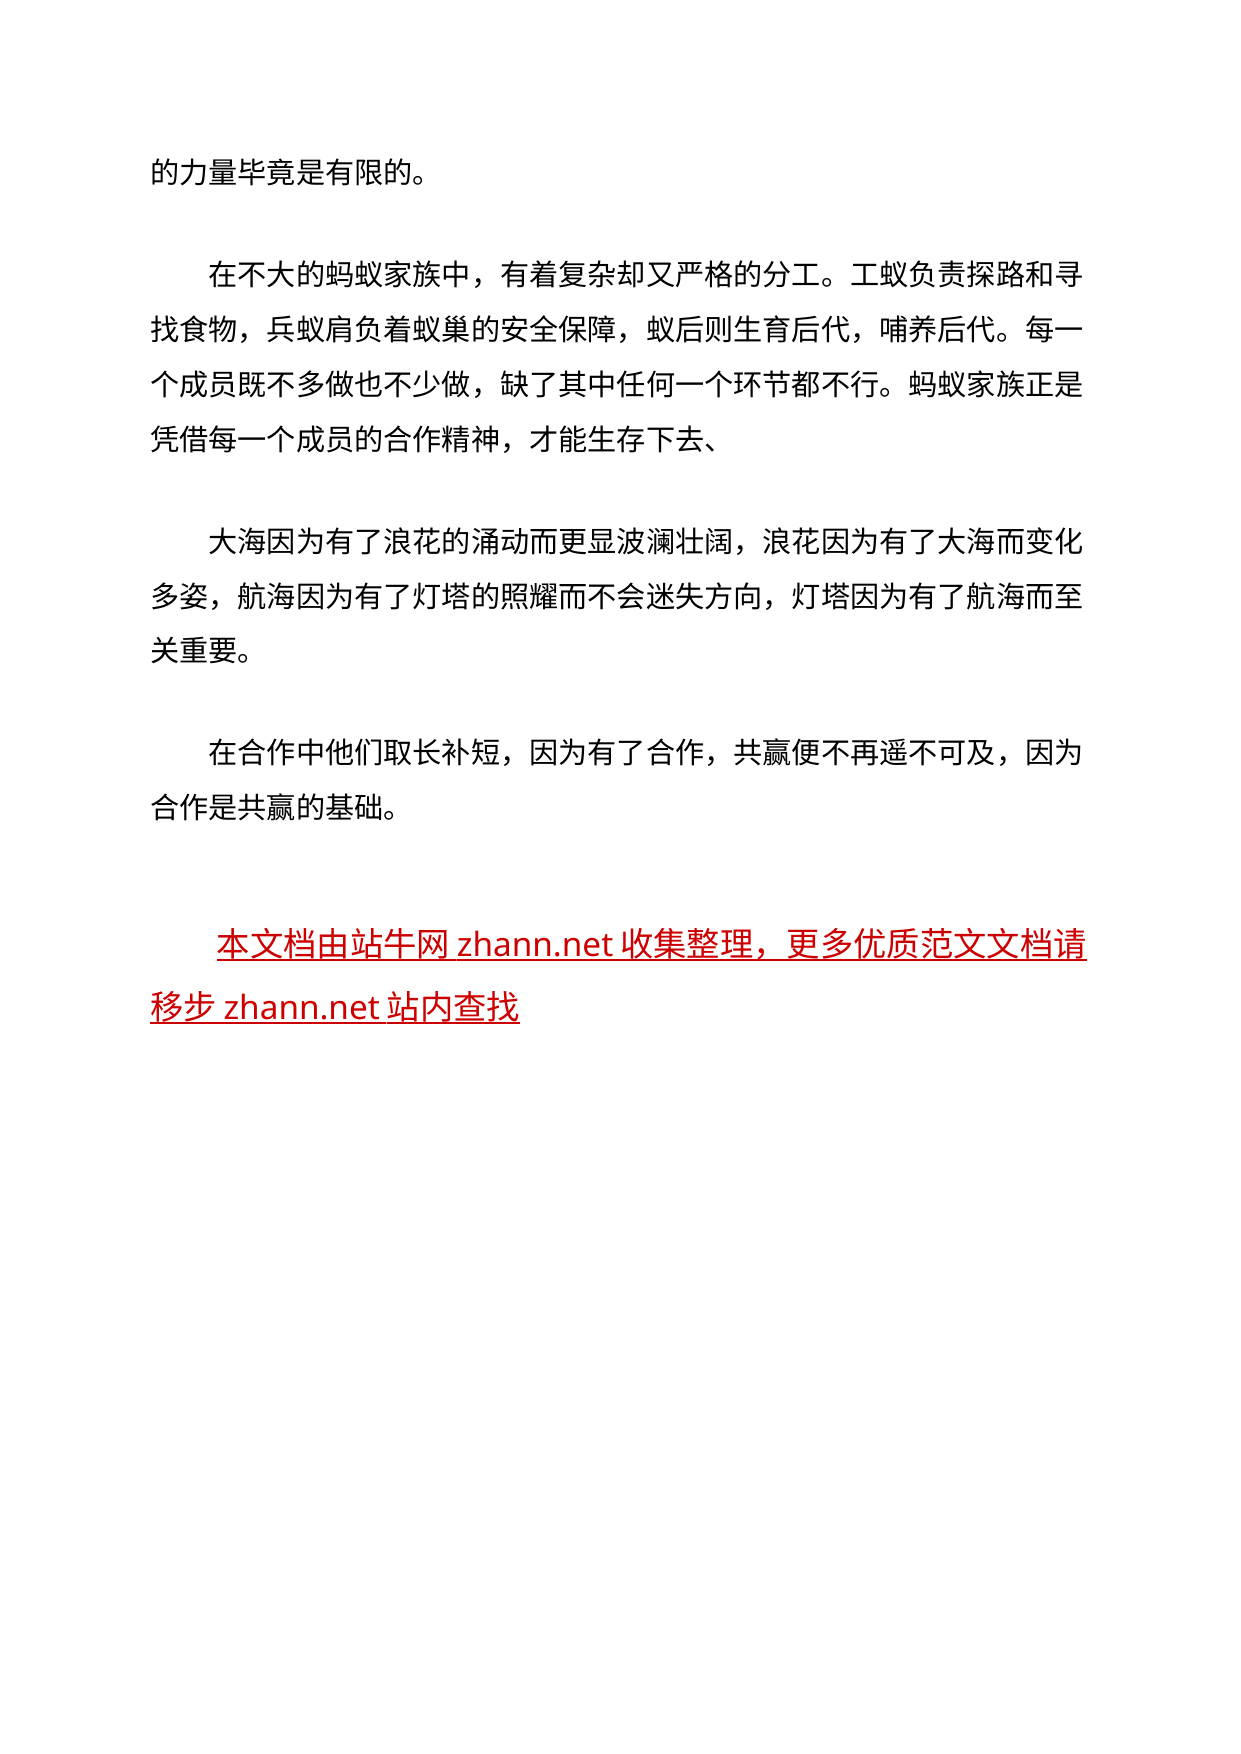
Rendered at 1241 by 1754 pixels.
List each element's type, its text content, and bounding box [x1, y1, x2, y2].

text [150, 150, 1090, 192]
text 大海因为有了浪花的涌动而更显波澜壮阔，浪花因为有了大海而变化多姿，航海因为有了灯塔的照耀而不会迷失方向，灯塔因为有了航海而至关重要。 [150, 518, 1090, 670]
text 本文档由站牛网zhann.net收集整理，更多优质范文文档请移步zhann.net站内查找 [150, 918, 1090, 1029]
text 在合作中他们取长补短，因为有了合作，共赢便不再遥不可及，因为合作是共赢的基础。 [150, 730, 1090, 827]
text 在不大的蚂蚁家族中，有着复杂却又严格的分工。工蚁负责探路和寻找食物，兵蚁肩负着蚁巢的安全保障，蚁后则生育后代，哺养后代。每一个成员既不多做也不少做，缺了其中任何一个环节都不行。蚂蚁家族正是凭借每一个成员的合作精神，才能生存下去、 [150, 252, 1090, 459]
